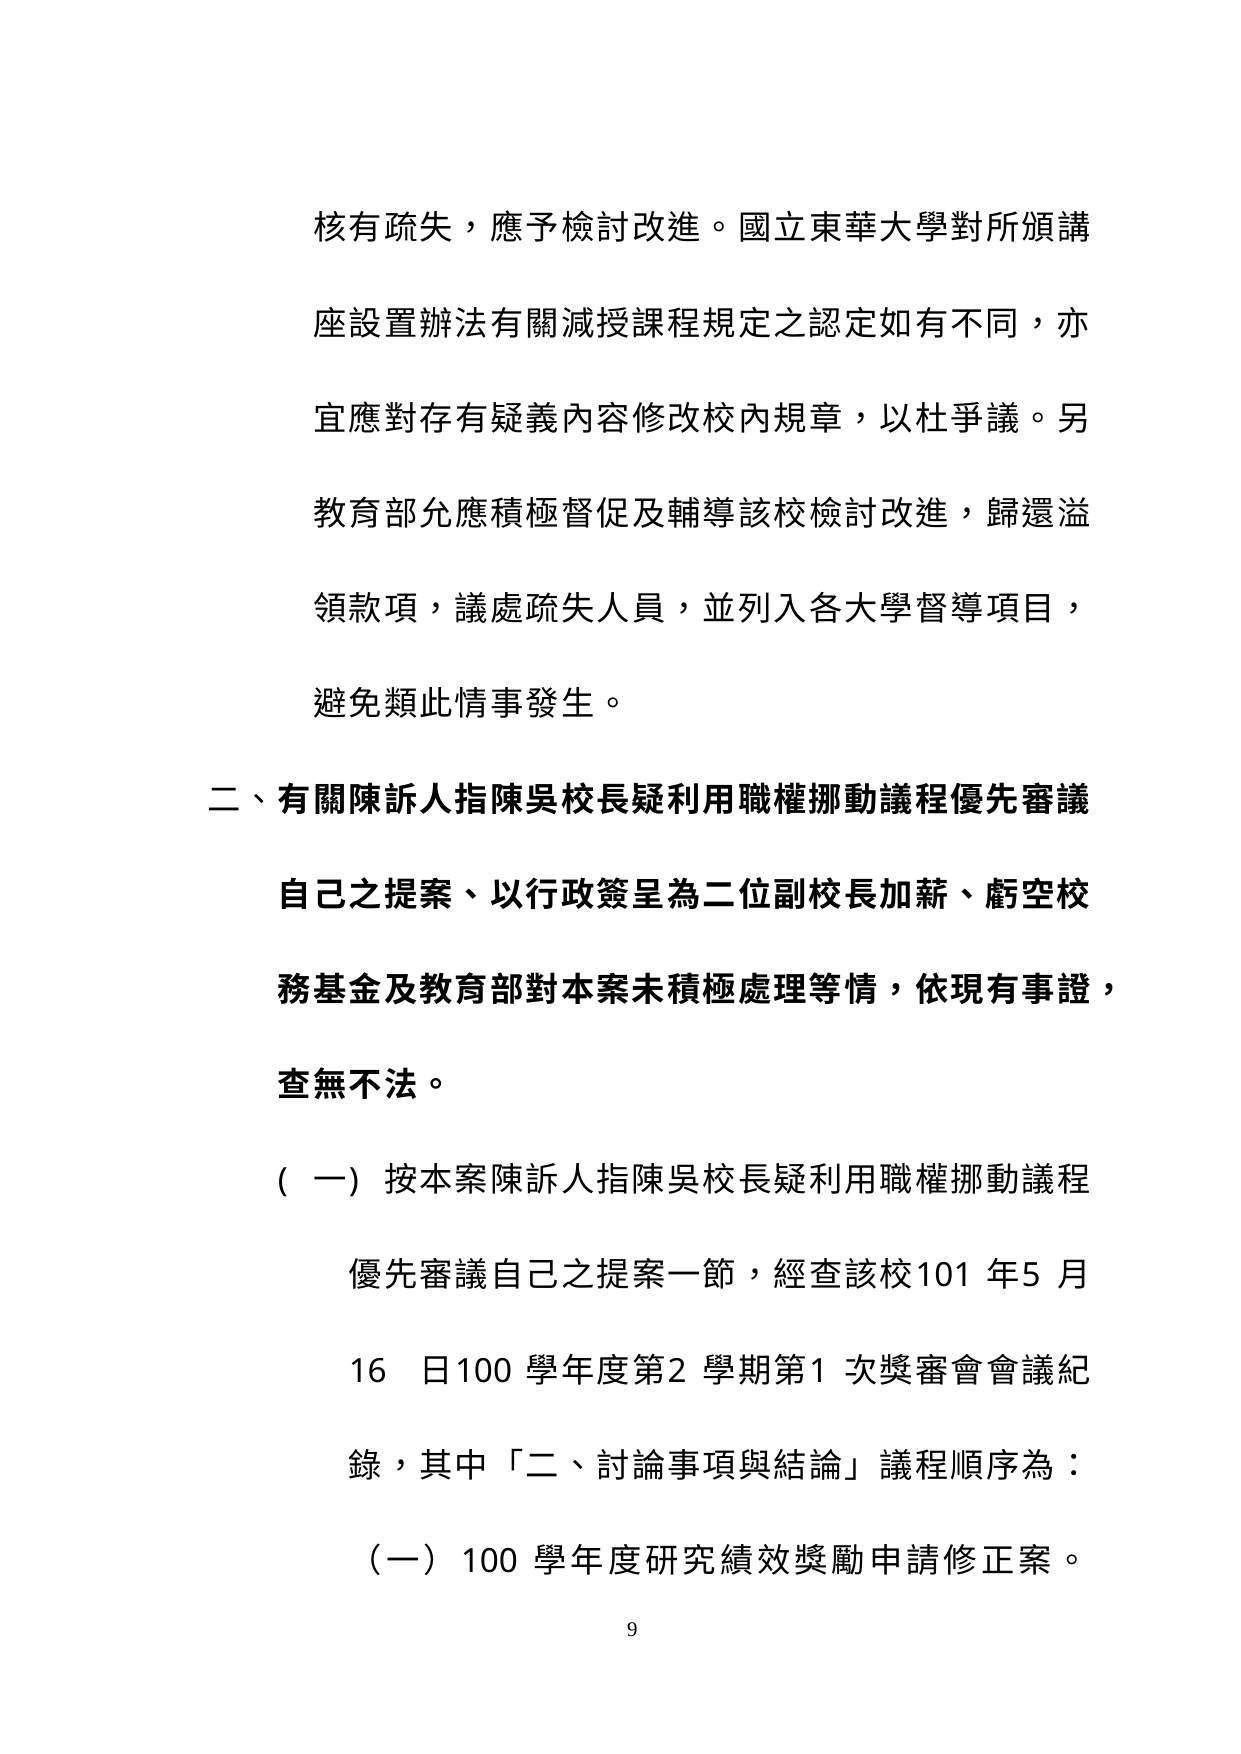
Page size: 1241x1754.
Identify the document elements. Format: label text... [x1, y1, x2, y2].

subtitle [247, 1130, 1092, 1606]
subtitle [242, 178, 1092, 749]
subtitle 有關陳訴人指陳吳校長疑利用職權挪動議程優先審議自己之提案、以行政簽呈為二位副校長加薪、虧空校務基金及教育部對本案未積極處理等情，依現有事證，查無不法。 [207, 749, 1092, 1130]
